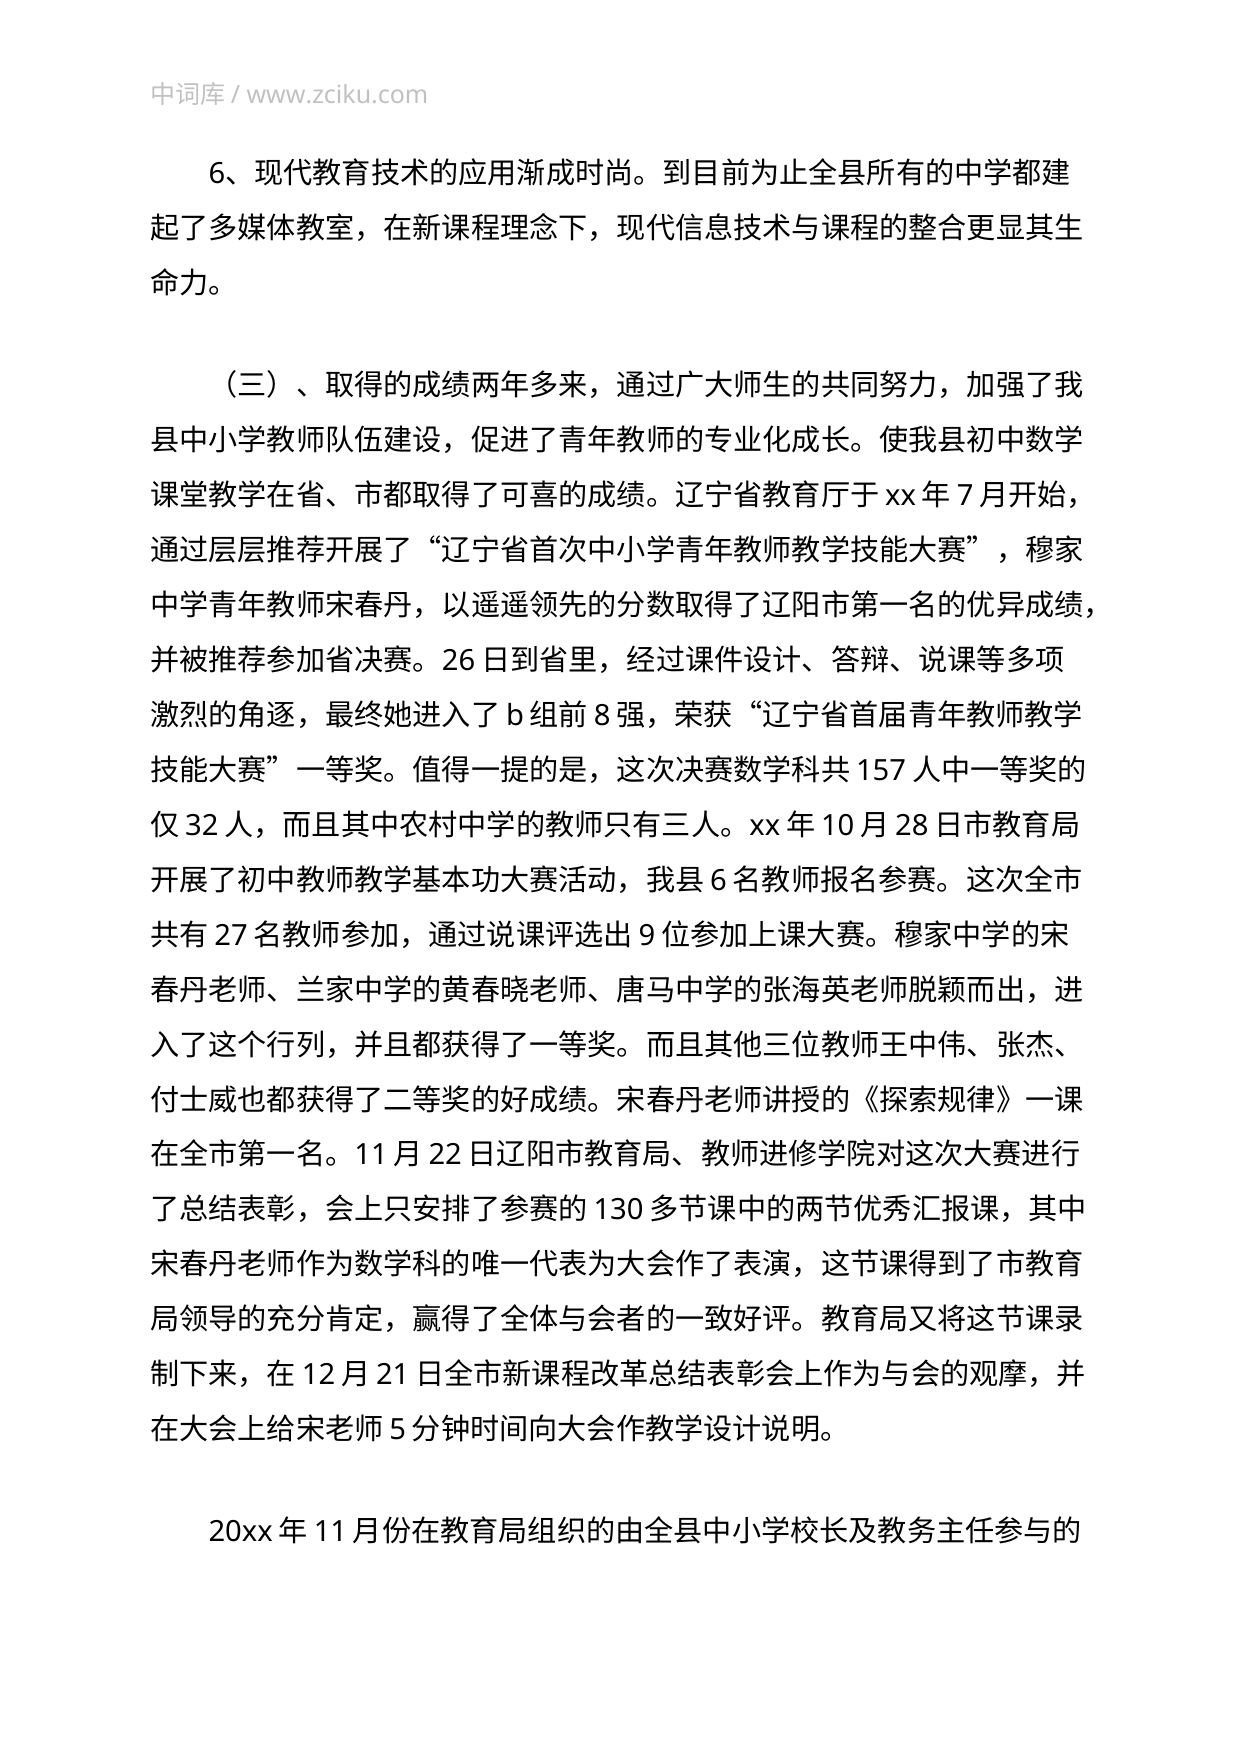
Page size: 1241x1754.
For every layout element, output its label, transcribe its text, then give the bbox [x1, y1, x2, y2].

text 6、现代教育技术的应用渐成时尚。到目前为止全县所有的中学都建起了多媒体教室，在新课程理念下，现代信息技术与课程的整合更显其生命力。 [150, 150, 1090, 302]
text （三）、取得的成绩两年多来，通过广大师生的共同努力，加强了我县中小学教师队伍建设，促进了青年教师的专业化成长。使我县初中数学课堂教学在省、市都取得了可喜的成绩。辽宁省教育厅于xx年7月开始，通过层层推荐开展了“辽宁省首次中小学青年教师教学技能大赛”，穆家中学青年教师宋春丹，以遥遥领先的分数取得了辽阳市第一名的优异成绩，并被推荐参加省决赛。26日到省里，经过课件设计、答辩、说课等多项激烈的角逐，最终她进入了b组前8强，荣获“辽宁省首届青年教师教学技能大赛”一等奖。值得一提的是，这次决赛数学科共157人中一等奖的仅32人，而且其中农村中学的教师只有三人。xx年10月28日市教育局开展了初中教师教学基本功大赛活动，我县6名教师报名参赛。这次全市共有27名教师参加，通过说课评选出9位参加上课大赛。穆家中学的宋春丹老师、兰家中学的黄春晓老师、唐马中学的张海英老师脱颖而出，进入了这个行列，并且都获得了一等奖。而且其他三位教师王中伟、张杰、付士威也都获得了二等奖的好成绩。宋春丹老师讲授的《探索规律》一课在全市第一名。11月22日辽阳市教育局、教师进修学院对这次大赛进行了总结表彰，会上只安排了参赛的130多节课中的两节优秀汇报课，其中宋春丹老师作为数学科的唯一代表为大会作了表演，这节课得到了市教育局领导的充分肯定，赢得了全体与会者的一致好评。教育局又将这节课录制下来，在12月21日全市新课程改革总结表彰会上作为与会的观摩，并在大会上给宋老师5分钟时间向大会作教学设计说明。 [150, 362, 1090, 1448]
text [150, 1508, 1090, 1550]
